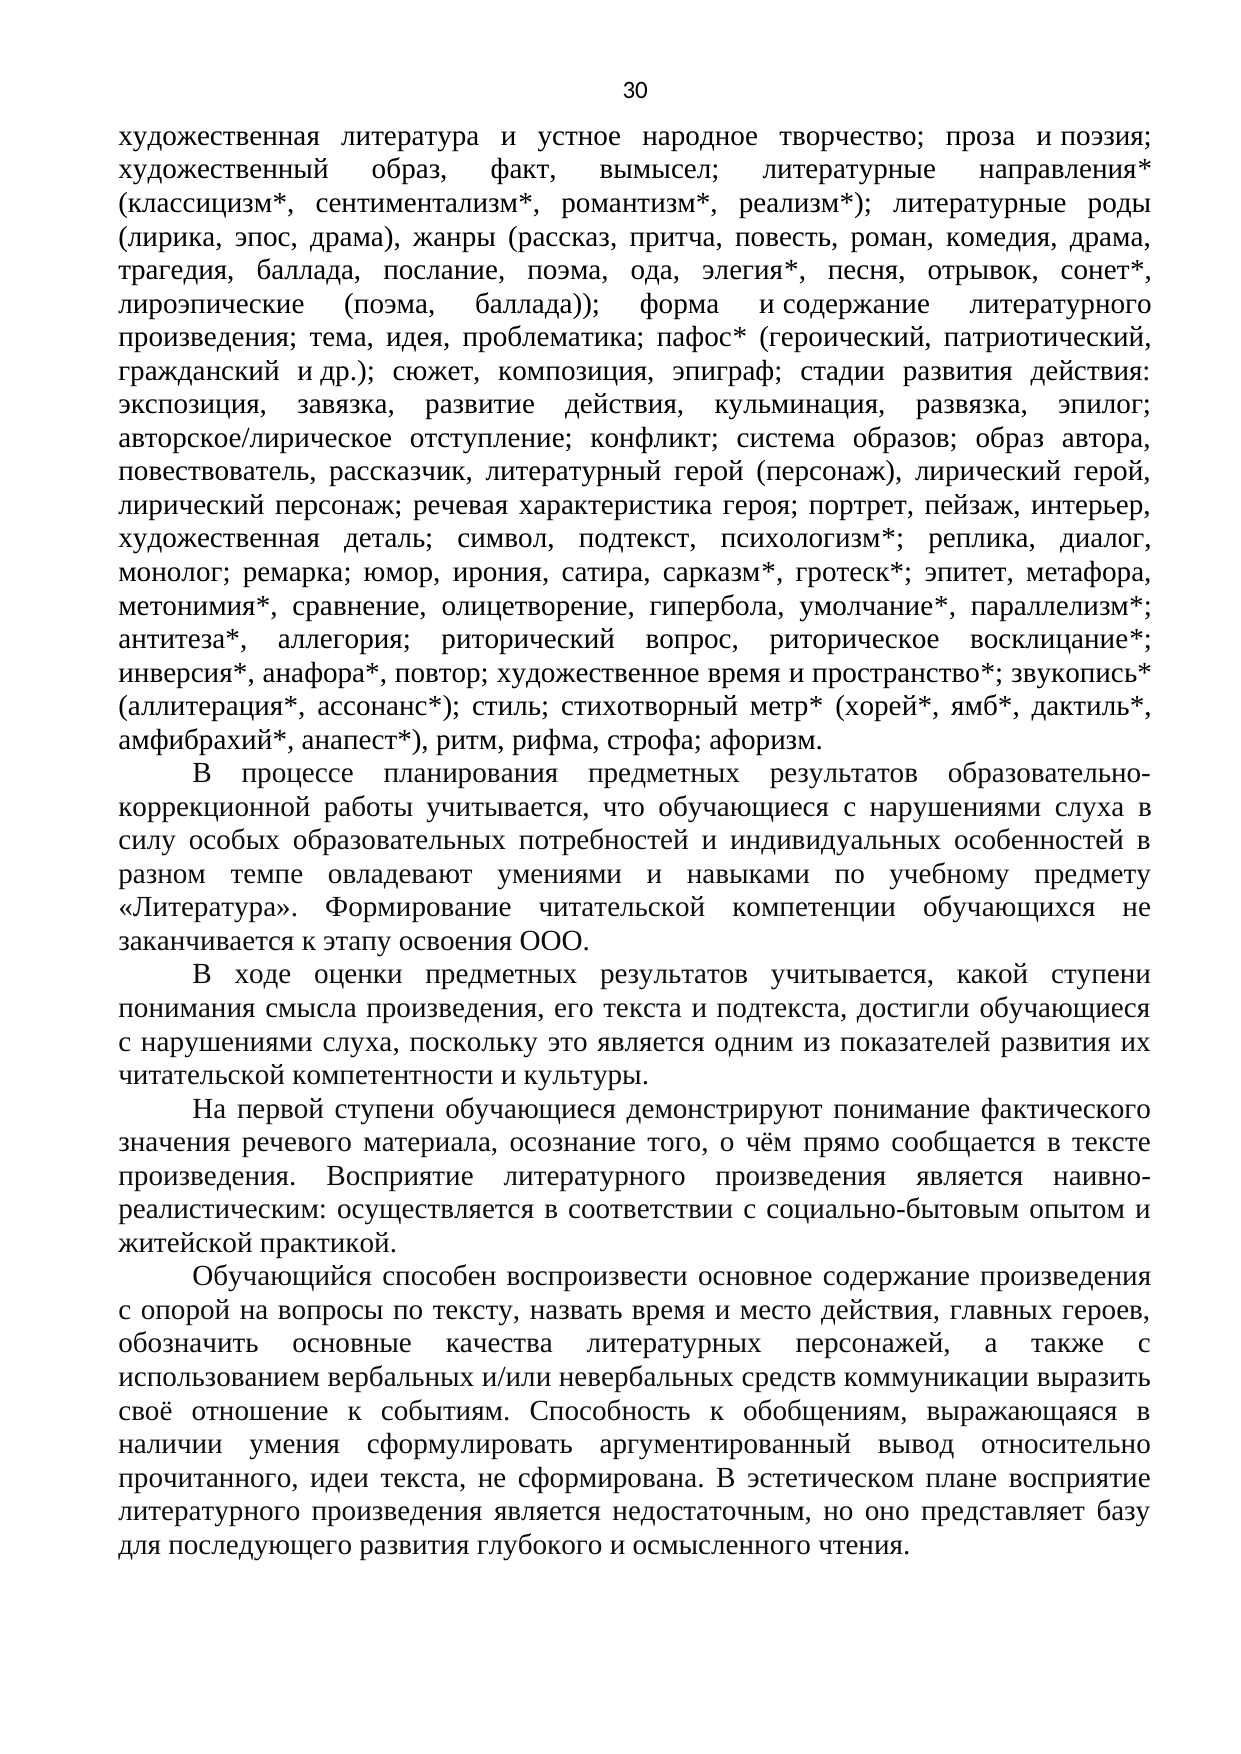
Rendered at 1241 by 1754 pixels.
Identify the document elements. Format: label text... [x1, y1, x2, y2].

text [118, 118, 1152, 755]
text В процессе планирования предметных результатов образовательно-коррекционной работы учитывается, что обучающиеся с нарушениями слуха в силу особых образовательных потребностей и индивидуальных особенностей в разном темпе овладевают умениями и навыками по учебному предмету «Литература». Формирование читательской компетенции обучающихся не заканчивается к этапу освоения ООО. [118, 755, 1152, 957]
text В ходе оценки предметных результатов учитывается, какой ступени понимания смысла произведения, его текста и подтекста, достигли обучающиеся с нарушениями слуха, поскольку это является одним из показателей развития их читательской компетентности и культуры. [118, 957, 1152, 1091]
text На первой ступени обучающиеся демонстрируют понимание фактического значения речевого материала, осознание того, о чём прямо сообщается в тексте произведения. Восприятие литературного произведения является наивно-реалистическим: осуществляется в соответствии с социально-бытовым опытом и житейской практикой. [118, 1091, 1152, 1258]
text Обучающийся способен воспроизвести основное содержание произведения с опорой на вопросы по тексту, назвать время и место действия, главных героев, обозначить основные качества литературных персонажей, а также с использованием вербальных и/или невербальных средств коммуникации выразить своё отношение к событиям. Способность к обобщениям, выражающаяся в наличии умения сформулировать аргументированный вывод относительно прочитанного, идеи текста, не сформирована. В эстетическом плане восприятие литературного произведения является недостаточным, но оно представляет базу для последующего развития глубокого и осмысленного чтения. [118, 1258, 1152, 1560]
